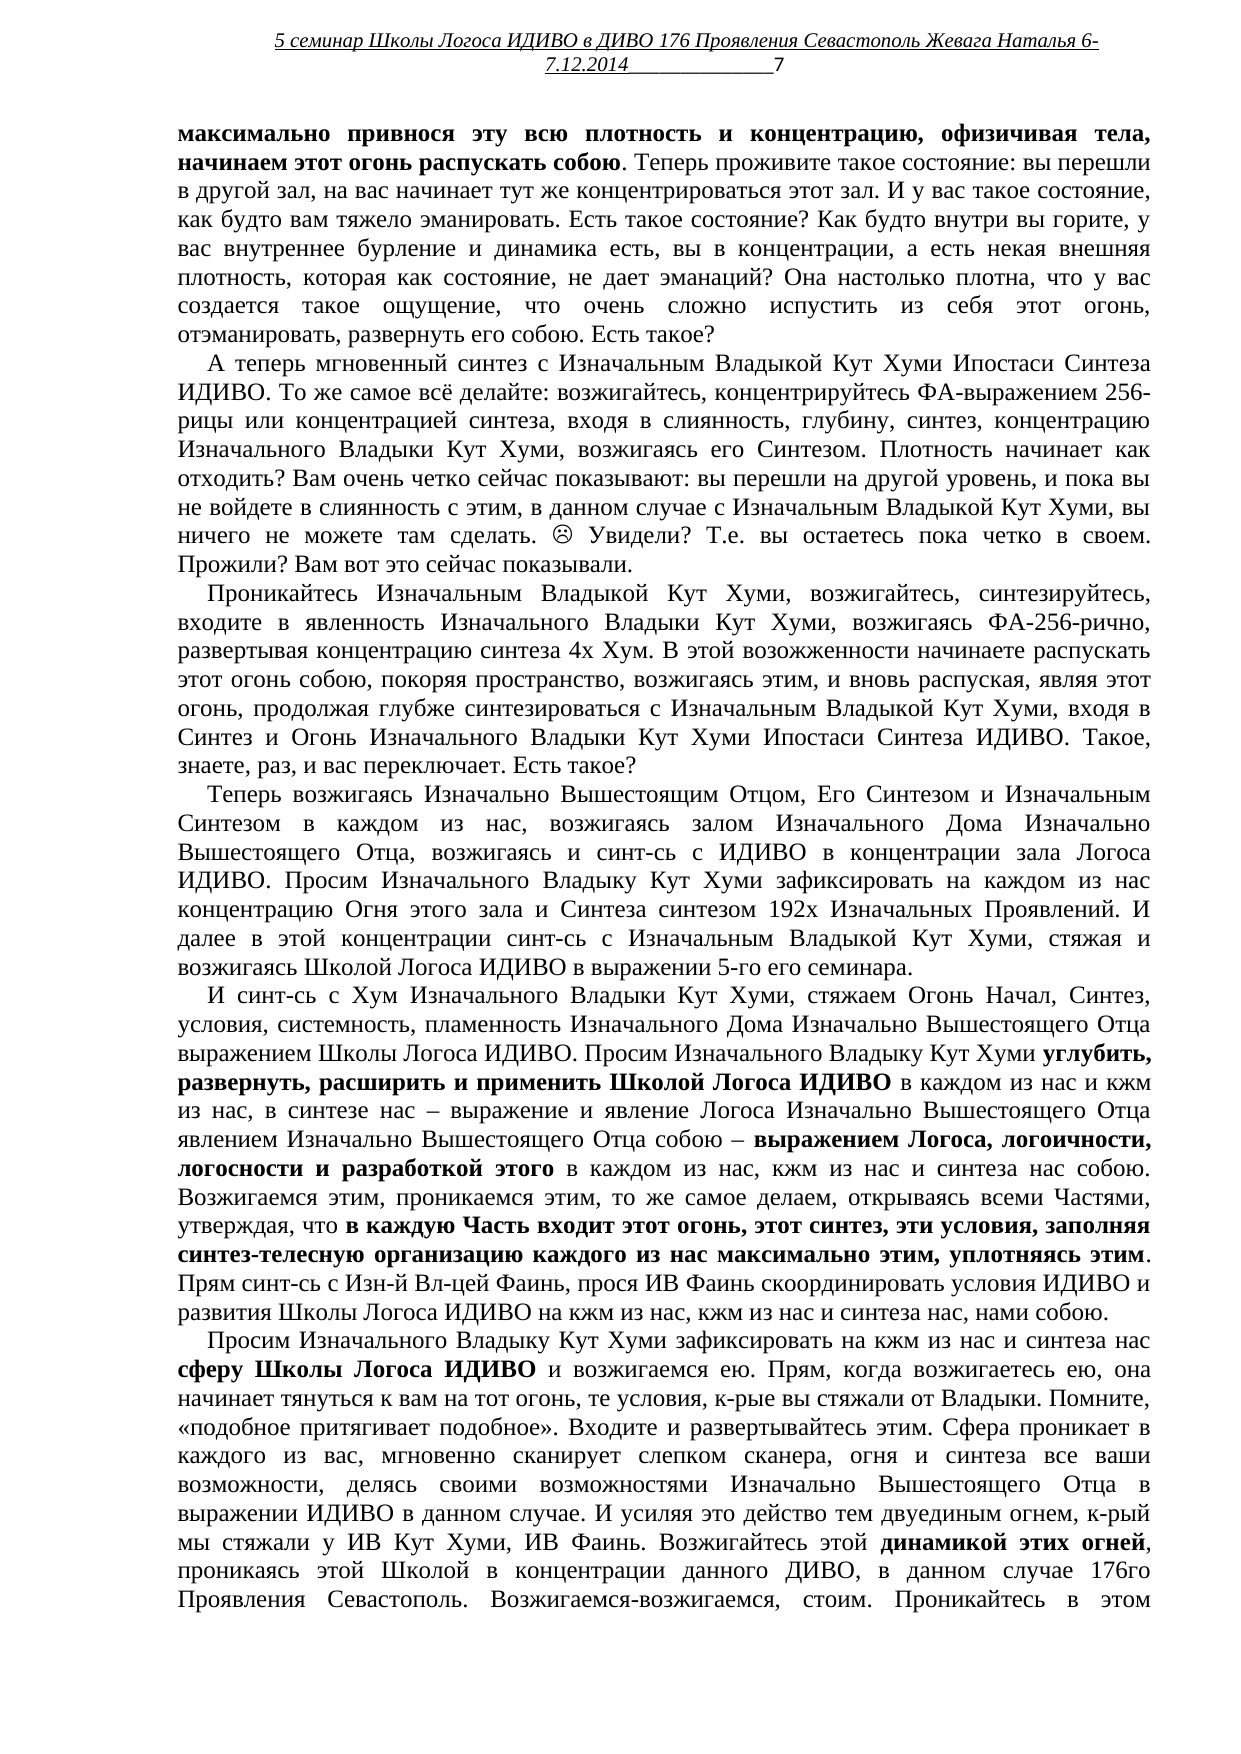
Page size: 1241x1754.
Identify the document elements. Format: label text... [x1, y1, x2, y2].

text Проникайтесь Изначальным Владыкой Кут Хуми, возжигайтесь, синтезируйтесь, входите в явленность Изначального Владыки Кут Хуми, возжигаясь ФА-256-рично, развертывая концентрацию синтеза 4х Хум. В этой возожженности начинаете распускать этот огонь собою, покоряя пространство, возжигаясь этим, и вновь распуская, являя этот огонь, продолжая глубже синтезироваться с Изначальным Владыкой Кут Хуми, входя в Синтез и Огонь Изначального Владыки Кут Хуми Ипостаси Синтеза ИДИВО. Такое, знаете, раз, и вас переключает. Есть такое? [177, 578, 1152, 779]
text Теперь возжигаясь Изначально Вышестоящим Отцом, Его Синтезом и Изначальным Синтезом в каждом из нас, возжигаясь залом Изначального Дома Изначально Вышестоящего Отца, возжигаясь и синт-сь с ИДИВО в концентрации зала Логоса ИДИВО. Просим Изначального Владыку Кут Хуми зафиксировать на каждом из нас концентрацию Огня этого зала и Синтеза синтезом 192х Изначальных Проявлений. И далее в этой концентрации синт-сь с Изначальным Владыкой Кут Хуми, стяжая и возжигаясь Школой Логоса ИДИВО в выражении 5-го его семинара. [177, 779, 1152, 981]
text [177, 1326, 1152, 1613]
text И синт-сь с Хум Изначального Владыки Кут Хуми, стяжаем Огонь Начал, Синтез, условия, системность, пламенность Изначального Дома Изначально Вышестоящего Отца выражением Школы Логоса ИДИВО. Просим Изначального Владыку Кут Хуми углубить, развернуть, расширить и применить Школой Логоса ИДИВО в каждом из нас и кжм из нас, в синтезе нас – выражение и явление Логоса Изначально Вышестоящего Отца явлением Изначально Вышестоящего Отца собою – выражением Логоса, логоичности, логосности и разработкой этого в каждом из нас, кжм из нас и синтеза нас собою. Возжигаемся этим, проникаемся этим, то же самое делаем, открываясь всеми Частями, утверждая, что в каждую Часть входит этот огонь, этот синтез, эти условия, заполняя синтез-телесную организацию каждого из нас максимально этим, уплотняясь этим. Прям синт-сь с Изн-й Вл-цей Фаинь, прося ИВ Фаинь скоординировать условия ИДИВО и развития Школы Логоса ИДИВО на кжм из нас, кжм из нас и синтеза нас, нами собою. [177, 981, 1152, 1326]
text А теперь мгновенный синтез с Изначальным Владыкой Кут Хуми Ипостаси Синтеза ИДИВО. То же самое всё делайте: возжигайтесь, концентрируйтесь ФА-выражением 256-рицы или концентрацией синтеза, входя в слиянность, глубину, синтез, концентрацию Изначального Владыки Кут Хуми, возжигаясь его Синтезом. Плотность начинает как отходить? Вам очень четко сейчас показывают: вы перешли на другой уровень, и пока вы не войдете в слиянность с этим, в данном случае с Изначальным Владыкой Кут Хуми, вы ничего не можете там сделать. Увидели? Т.е. вы остаетесь пока четко в своем. Прожили? Вам вот это сейчас показывали. [177, 348, 1152, 578]
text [177, 118, 1152, 348]
